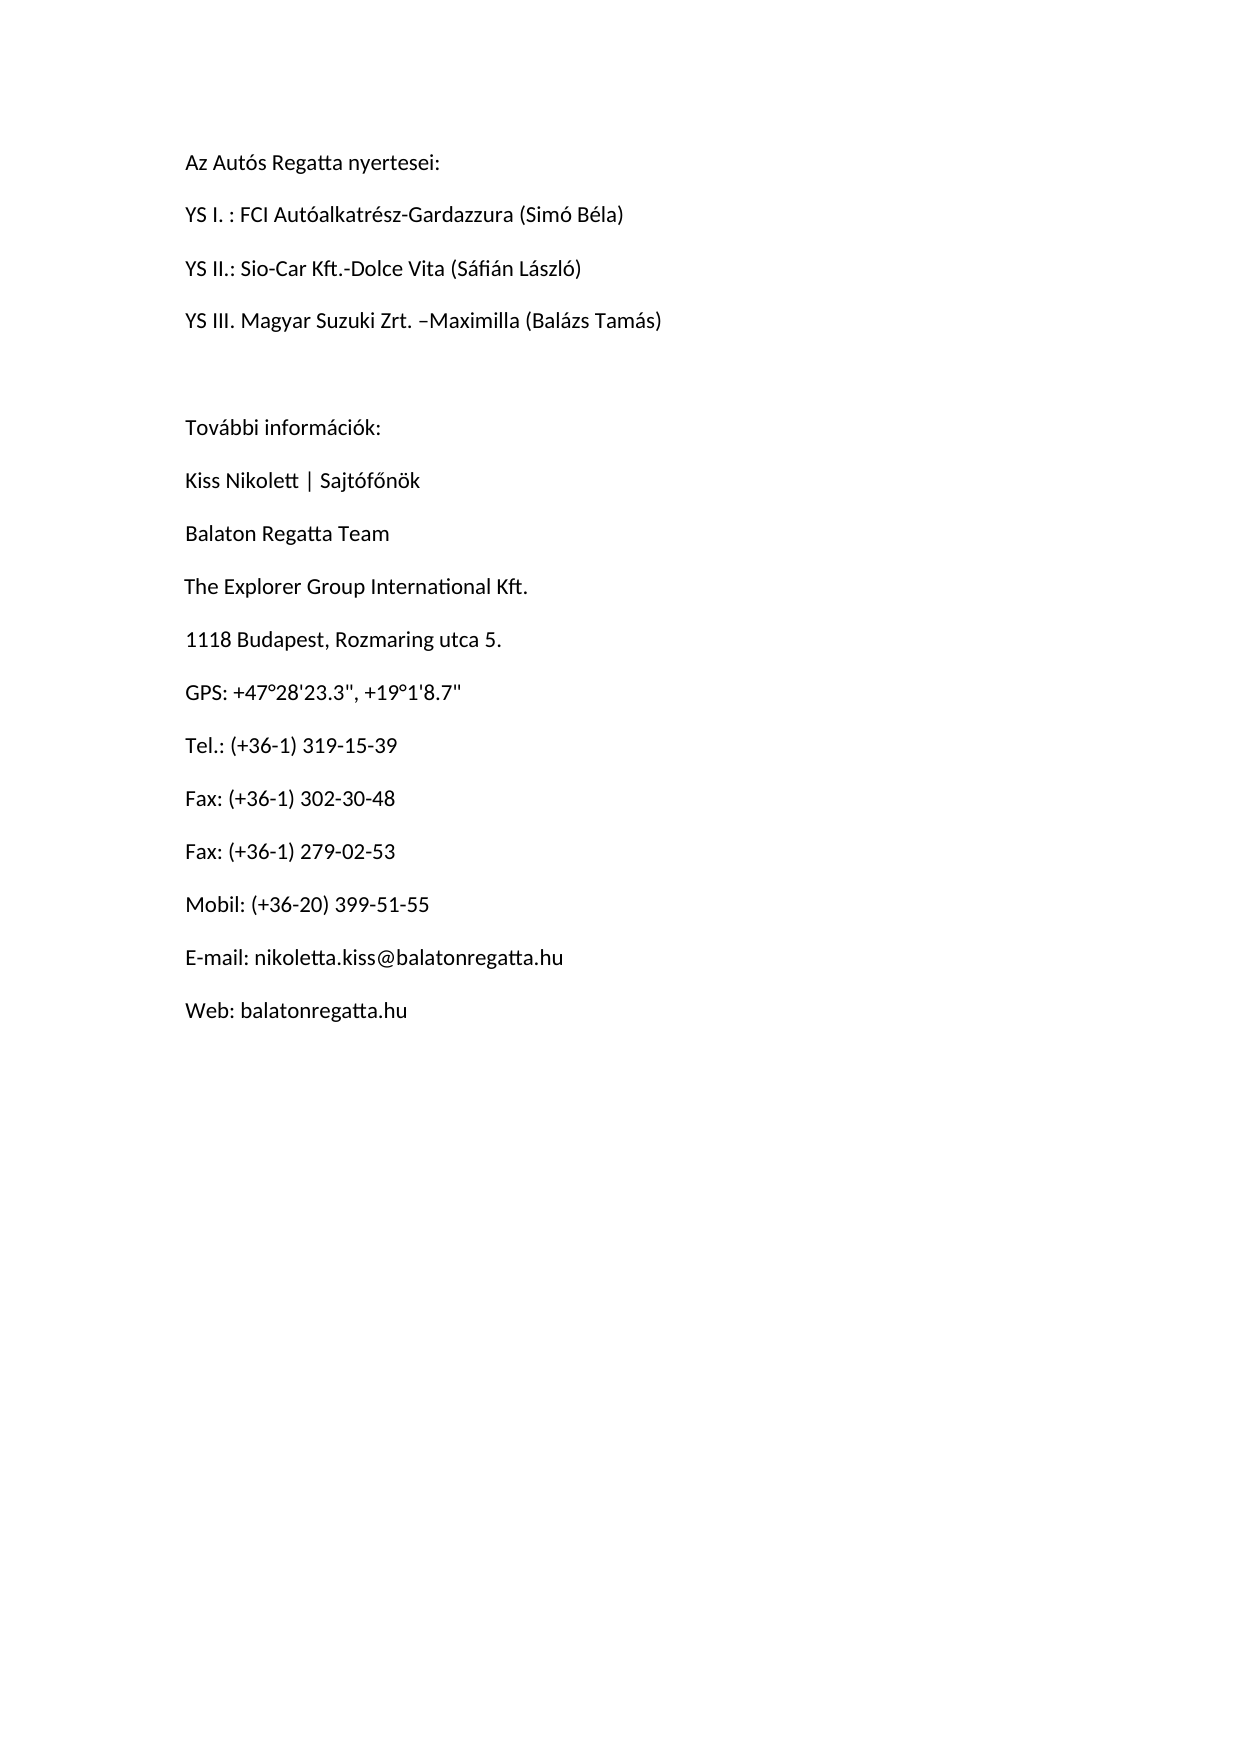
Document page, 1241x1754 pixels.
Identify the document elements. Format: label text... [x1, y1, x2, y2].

text Kiss Nikolett | Sajtófőnök [185, 466, 1093, 494]
text YS I. : FCI Autóalkatrész-Gardazzura (Simó Béla) [185, 201, 1093, 229]
text The Explorer Group International Kft. [148, 572, 1093, 600]
text Mobil: (+36-20) 399-51-55 [185, 890, 1093, 918]
text 1118 Budapest, Rozmaring utca 5. [185, 625, 1093, 653]
text YS III. Magyar Suzuki Zrt. –Maximilla (Balázs Tamás) [185, 307, 1093, 335]
text Balaton Regatta Team [185, 519, 1093, 547]
text Fax: (+36-1) 302-30-48 [185, 784, 1093, 812]
text Az Autós Regatta nyertesei: [185, 148, 1093, 176]
text YS II.: Sio-Car Kft.-Dolce Vita (Sáfián László) [185, 254, 1093, 282]
text GPS: +47°28'23.3", +19°1'8.7" [185, 678, 1093, 706]
text Tel.: (+36-1) 319-15-39 [185, 731, 1093, 759]
text További információk: [185, 413, 1093, 441]
text E-mail: nikoletta.kiss@balatonregatta.hu [185, 943, 1093, 971]
text Fax: (+36-1) 279-02-53 [185, 837, 1093, 865]
text Web: balatonregatta.hu [185, 996, 1093, 1024]
